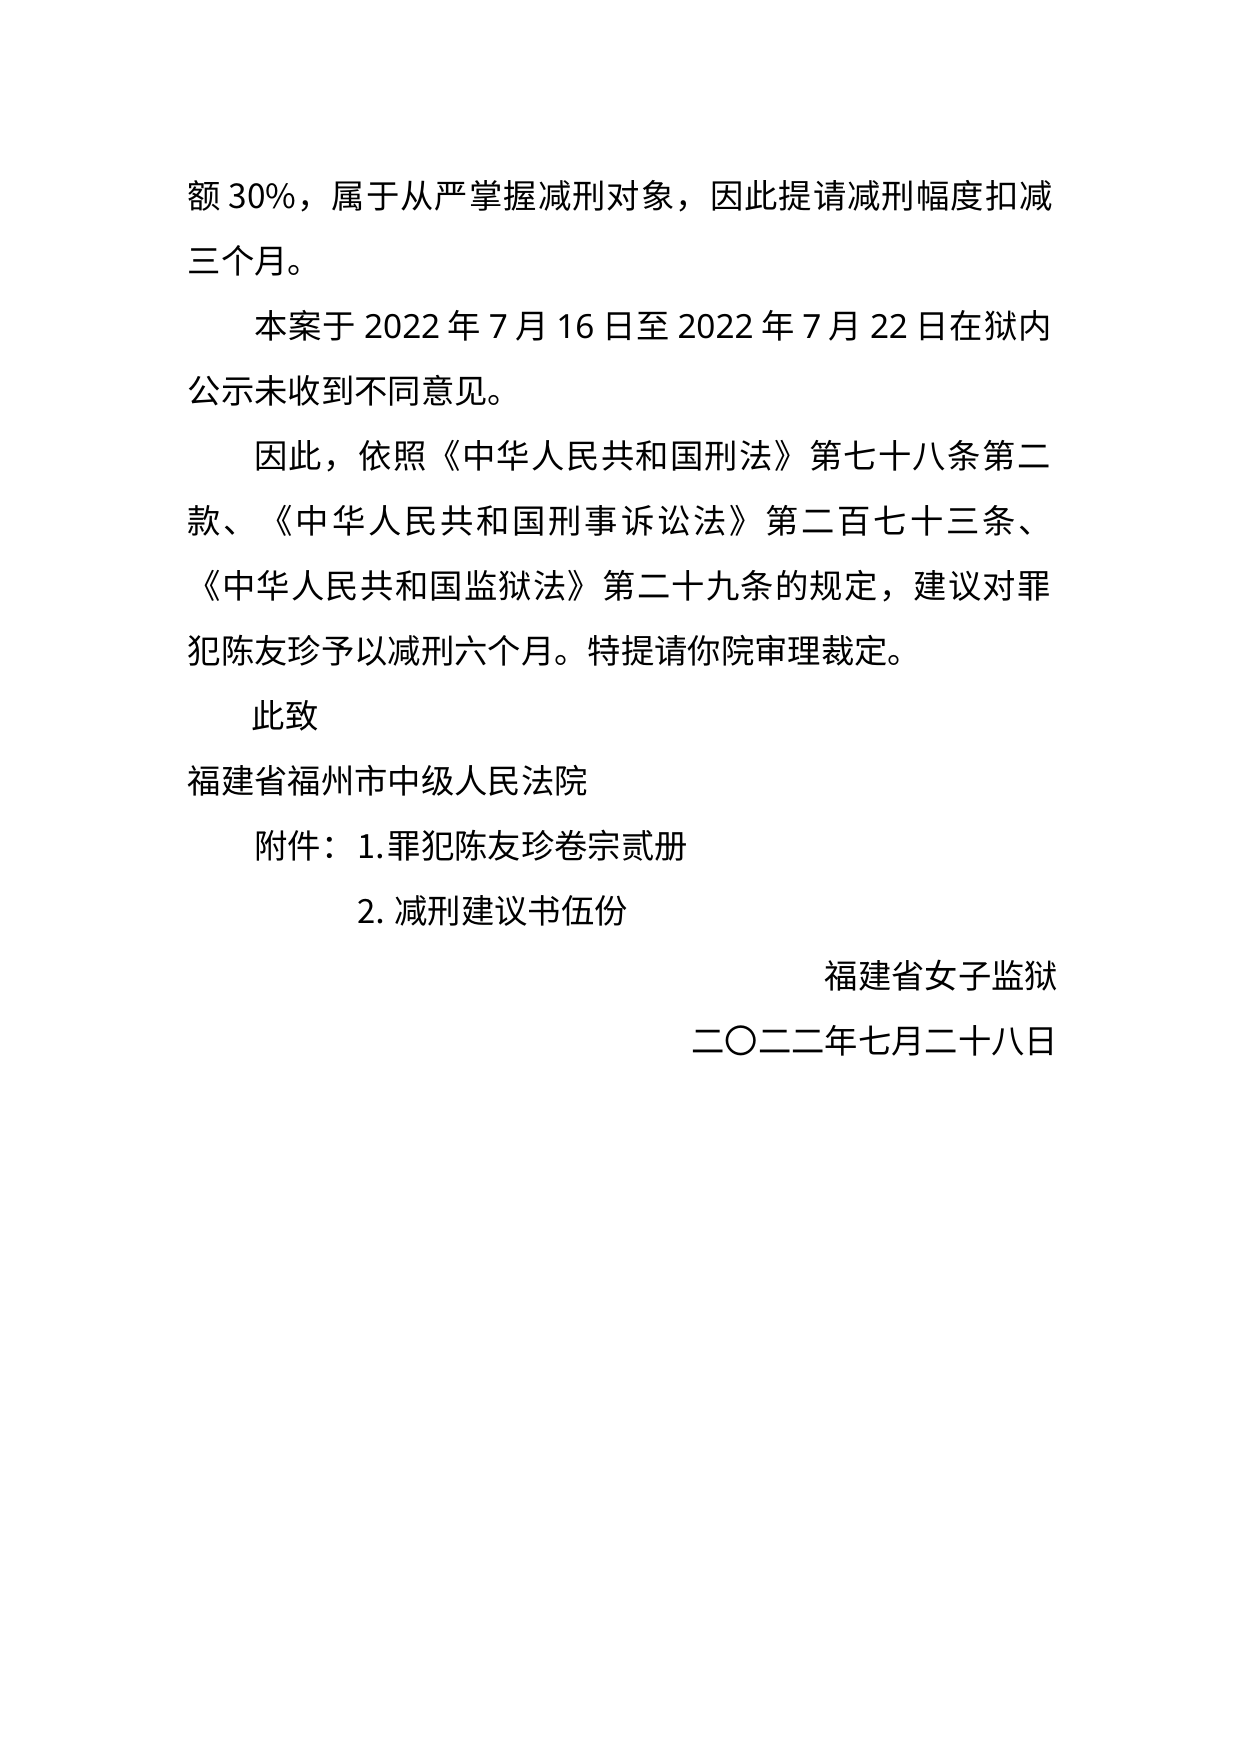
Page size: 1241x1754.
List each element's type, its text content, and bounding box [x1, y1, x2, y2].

text ⒉减刑建议书伍份 [187, 877, 1058, 942]
text 福建省女子监狱 [187, 942, 1058, 1007]
text 因此，依照《中华人民共和国刑法》第七十八条第二款、《中华人民共和国刑事诉讼法》第二百七十三条、《中华人民共和国监狱法》第二十九条的规定，建议对罪犯陈友珍予以减刑六个月。特提请你院审理裁定。 [187, 422, 1053, 682]
text 附件：⒈罪犯陈友珍卷宗贰册 [187, 812, 1053, 877]
text 福建省福州市中级人民法院 [187, 747, 1058, 812]
text 此致 [187, 682, 1058, 747]
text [187, 162, 1053, 292]
text 本案于2022年7月16日至2022年7月22日在狱内公示未收到不同意见。 [187, 292, 1053, 422]
text 二〇二二年七月二十八日 [187, 1007, 1058, 1072]
